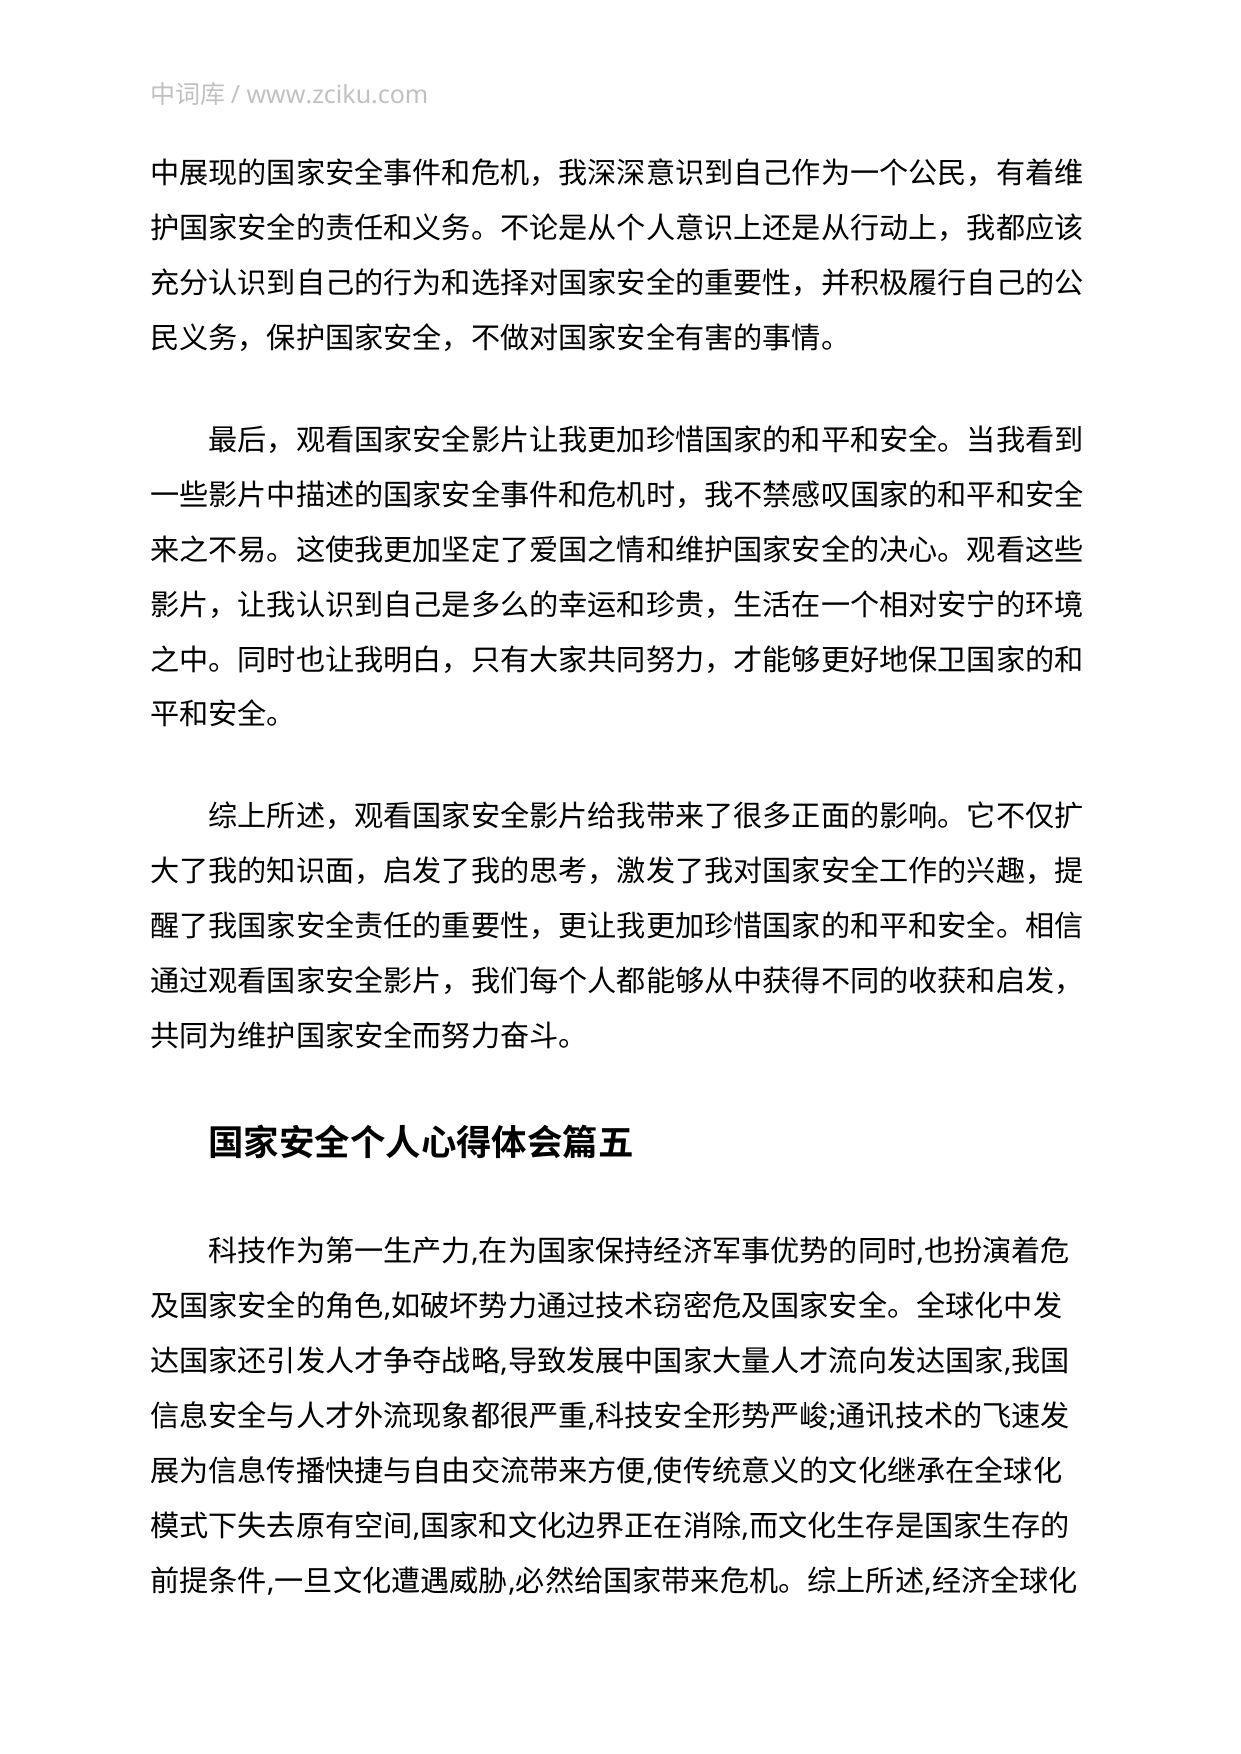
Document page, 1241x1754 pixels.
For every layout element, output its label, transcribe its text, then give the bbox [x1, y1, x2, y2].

text 国家安全个人心得体会篇五 [150, 1114, 1090, 1165]
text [150, 1227, 1090, 1600]
text 最后，观看国家安全影片让我更加珍惜国家的和平和安全。当我看到一些影片中描述的国家安全事件和危机时，我不禁感叹国家的和平和安全来之不易。这使我更加坚定了爱国之情和维护国家安全的决心。观看这些影片，让我认识到自己是多么的幸运和珍贵，生活在一个相对安宁的环境之中。同时也让我明白，只有大家共同努力，才能够更好地保卫国家的和平和安全。 [150, 416, 1090, 733]
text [150, 150, 1090, 357]
text 综上所述，观看国家安全影片给我带来了很多正面的影响。它不仅扩大了我的知识面，启发了我的思考，激发了我对国家安全工作的兴趣，提醒了我国家安全责任的重要性，更让我更加珍惜国家的和平和安全。相信通过观看国家安全影片，我们每个人都能够从中获得不同的收获和启发，共同为维护国家安全而努力奋斗。 [150, 793, 1090, 1054]
